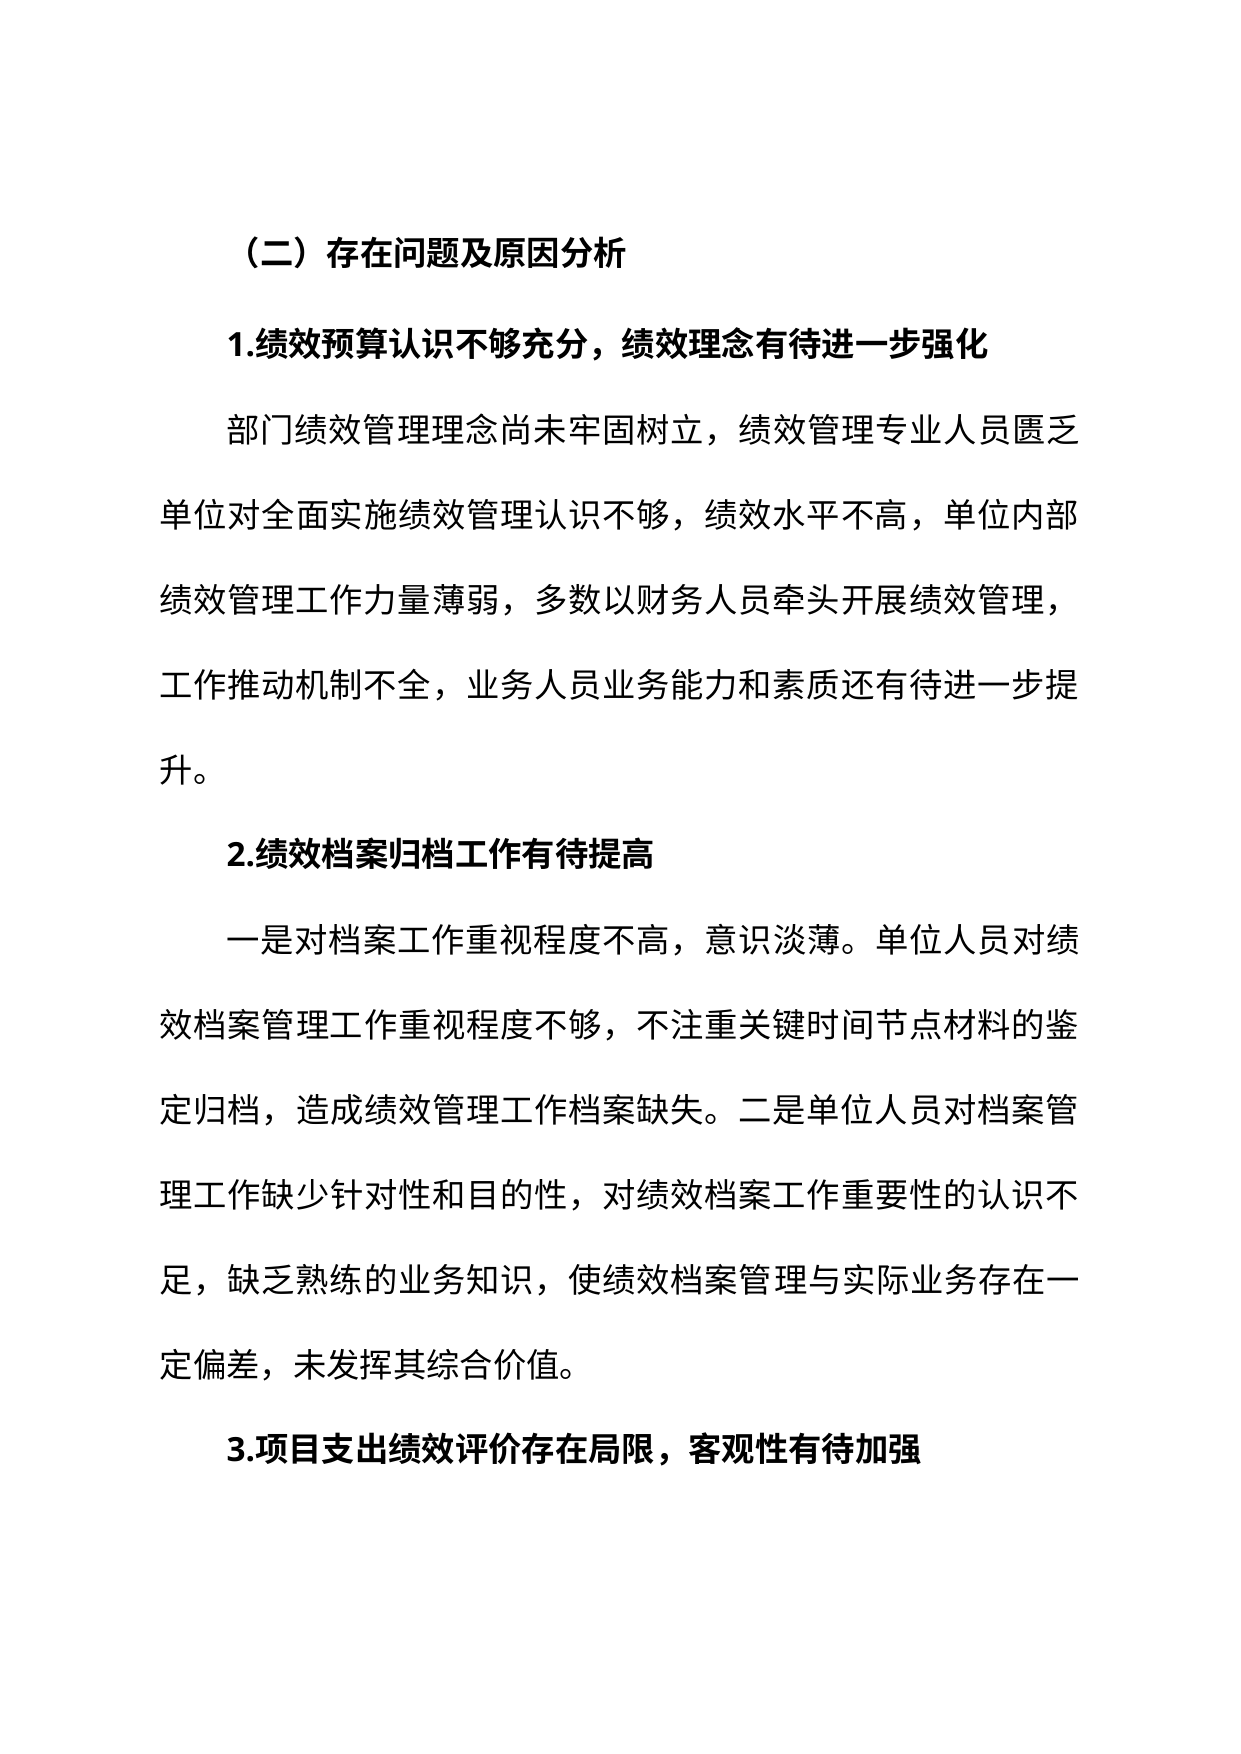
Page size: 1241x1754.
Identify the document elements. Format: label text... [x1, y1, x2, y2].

text 一是对档案工作重视程度不高，意识淡薄。单位人员对绩效档案管理工作重视程度不够，不注重关键时间节点材料的鉴定归档，造成绩效管理工作档案缺失。二是单位人员对档案管理工作缺少针对性和目的性，对绩效档案工作重要性的认识不足，缺乏熟练的业务知识，使绩效档案管理与实际业务存在一定偏差，未发挥其综合价值。 [159, 895, 1081, 1405]
text 2.绩效档案归档工作有待提高 [159, 810, 1081, 895]
text 部门绩效管理理念尚未牢固树立，绩效管理专业人员匮乏。单位对全面实施绩效管理认识不够，绩效水平不高，单位内部绩效管理工作力量薄弱，多数以财务人员牵头开展绩效管理，工作推动机制不全，业务人员业务能力和素质还有待进一步提升。 [159, 385, 1081, 810]
text （二）存在问题及原因分析 [159, 209, 1081, 294]
text 3.项目支出绩效评价存在局限，客观性有待加强 [159, 1405, 1081, 1490]
text 1.绩效预算认识不够充分，绩效理念有待进一步强化 [159, 300, 1081, 385]
